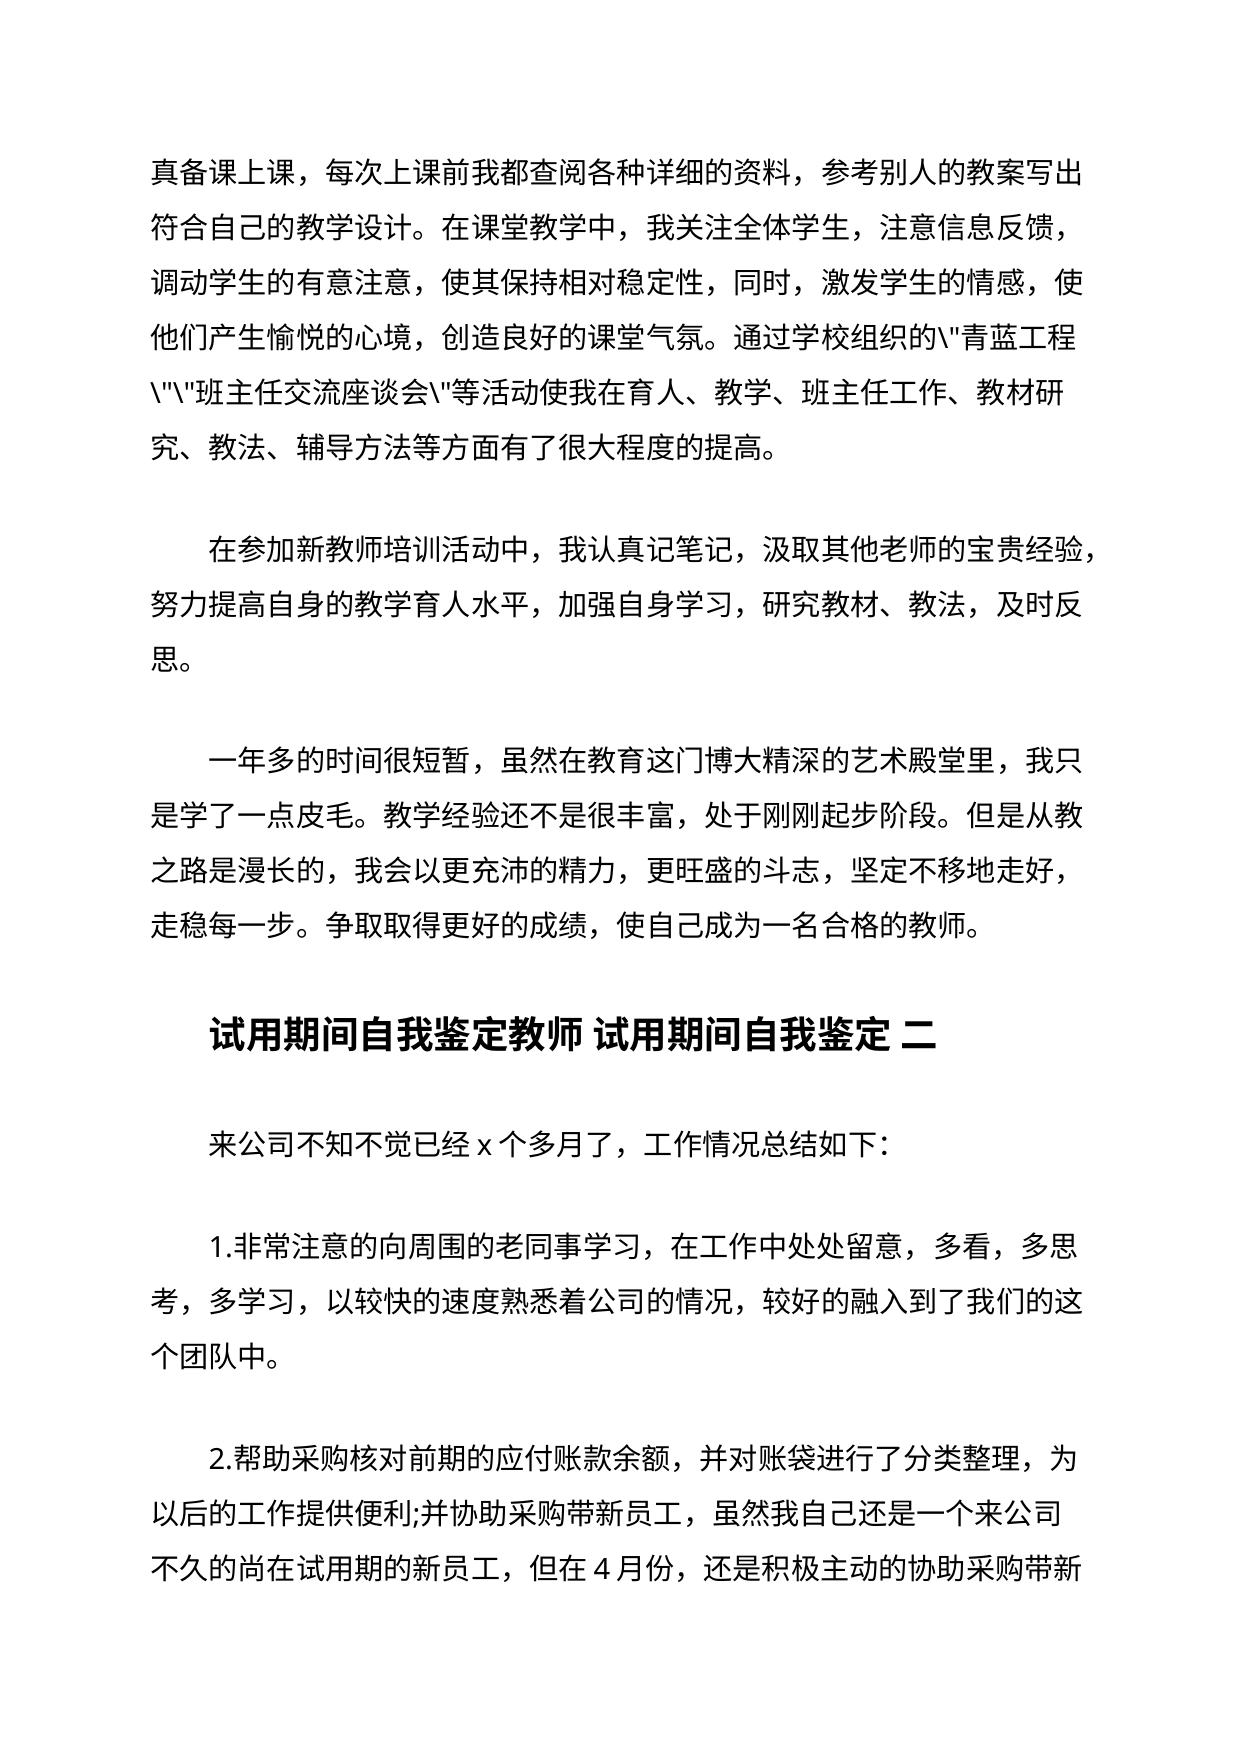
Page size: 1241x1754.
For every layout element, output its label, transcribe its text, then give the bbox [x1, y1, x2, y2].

text 来公司不知不觉已经x个多月了，工作情况总结如下： [150, 1122, 1090, 1164]
text 在参加新教师培训活动中，我认真记笔记，汲取其他老师的宝贵经验，努力提高自身的教学育人水平，加强自身学习，研究教材、教法，及时反思。 [150, 526, 1090, 678]
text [150, 150, 1090, 467]
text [150, 1436, 1090, 1588]
text 试用期间自我鉴定教师 试用期间自我鉴定 二 [150, 1004, 1090, 1059]
text 一年多的时间很短暂，虽然在教育这门博大精深的艺术殿堂里，我只是学了一点皮毛。教学经验还不是很丰富，处于刚刚起步阶段。但是从教之路是漫长的，我会以更充沛的精力，更旺盛的斗志，坚定不移地走好，走稳每一步。争取取得更好的成绩，使自己成为一名合格的教师。 [150, 738, 1090, 945]
text 1.非常注意的向周围的老同事学习，在工作中处处留意，多看，多思考，多学习，以较快的速度熟悉着公司的情况，较好的融入到了我们的这个团队中。 [150, 1224, 1090, 1376]
